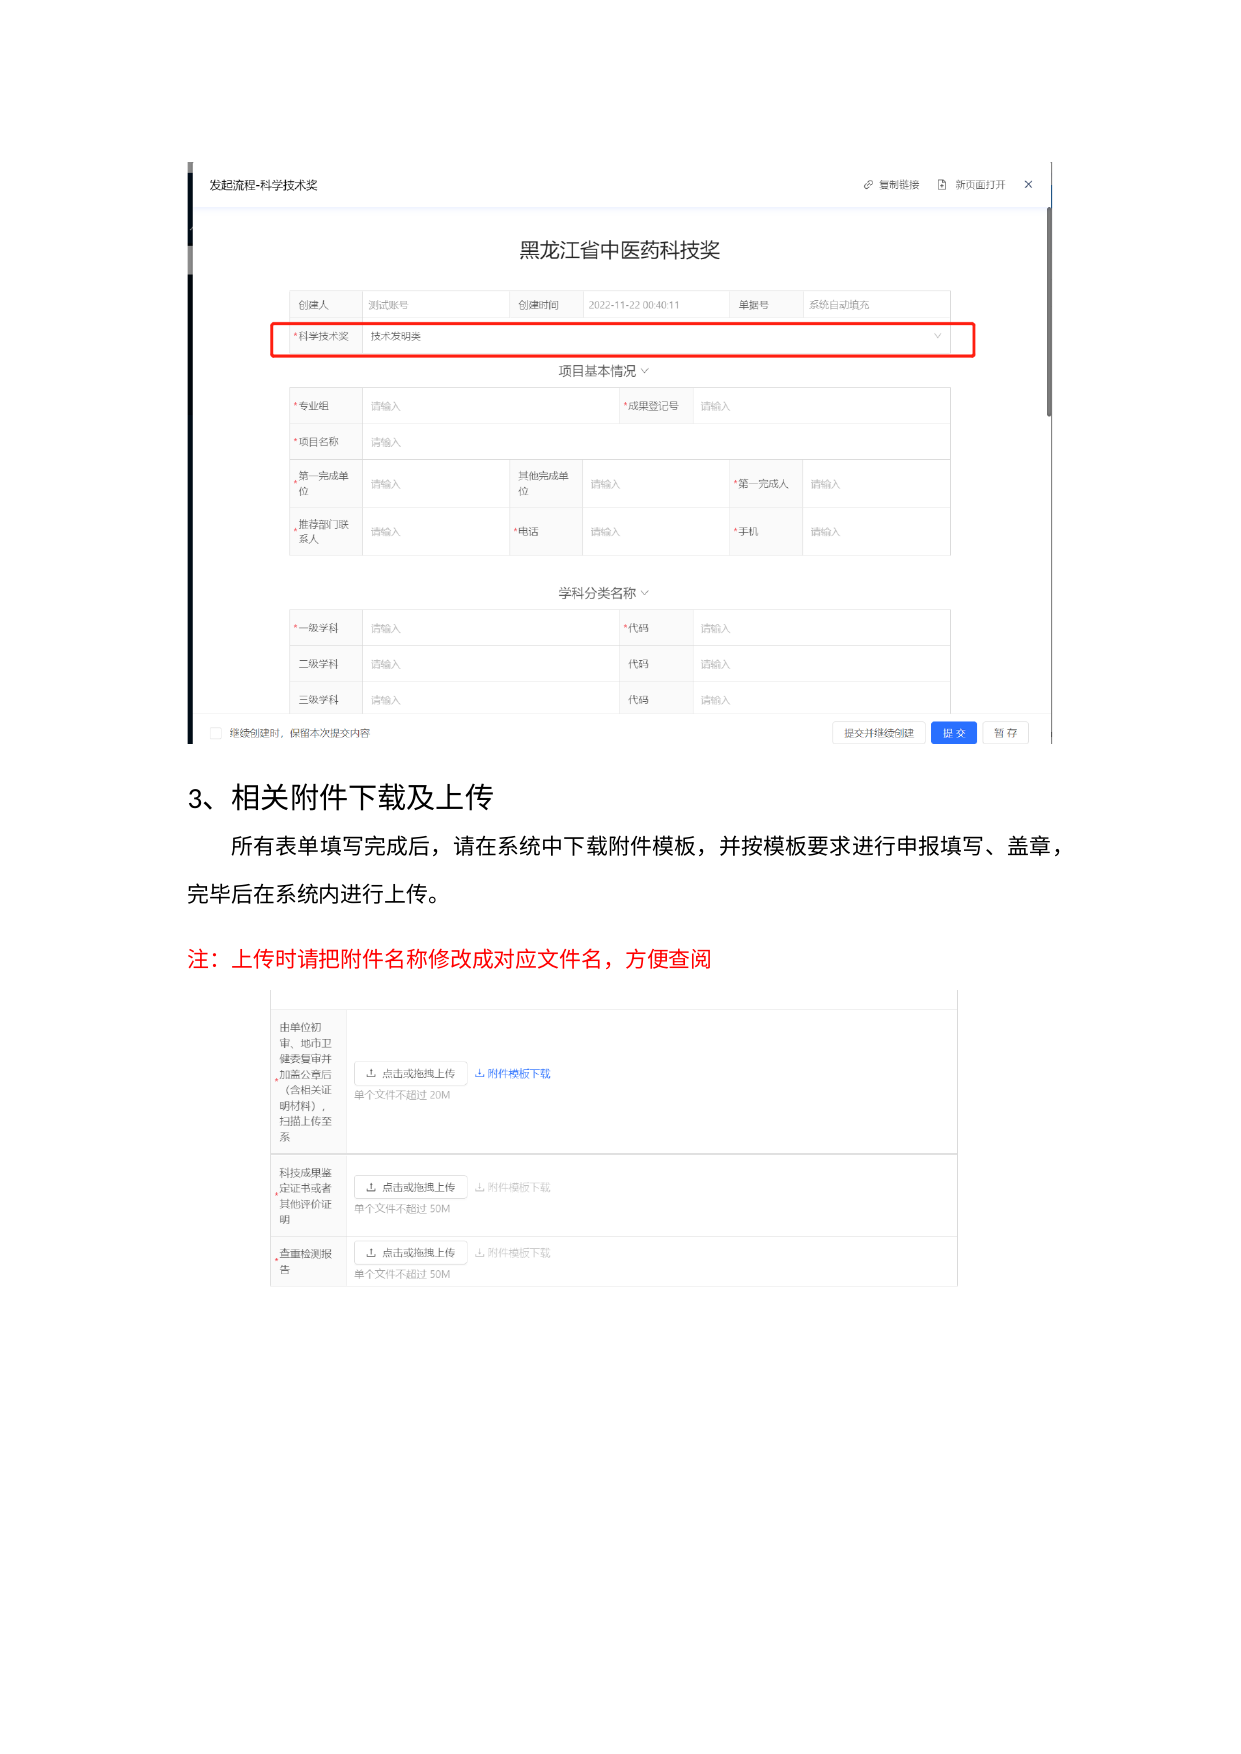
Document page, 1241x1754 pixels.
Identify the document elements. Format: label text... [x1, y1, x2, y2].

picture [187, 162, 1053, 744]
text 所有表单填写完成后，请在系统中下载附件模板，并按模板要求进行申报填写、盖章，完毕后在系统内进行上传。 [187, 828, 1053, 909]
picture [187, 990, 1053, 1341]
text 注：上传时请把附件名称修改成对应文件名，方便查阅 [187, 942, 1053, 974]
text 3、相关附件下载及上传 [187, 763, 1053, 828]
